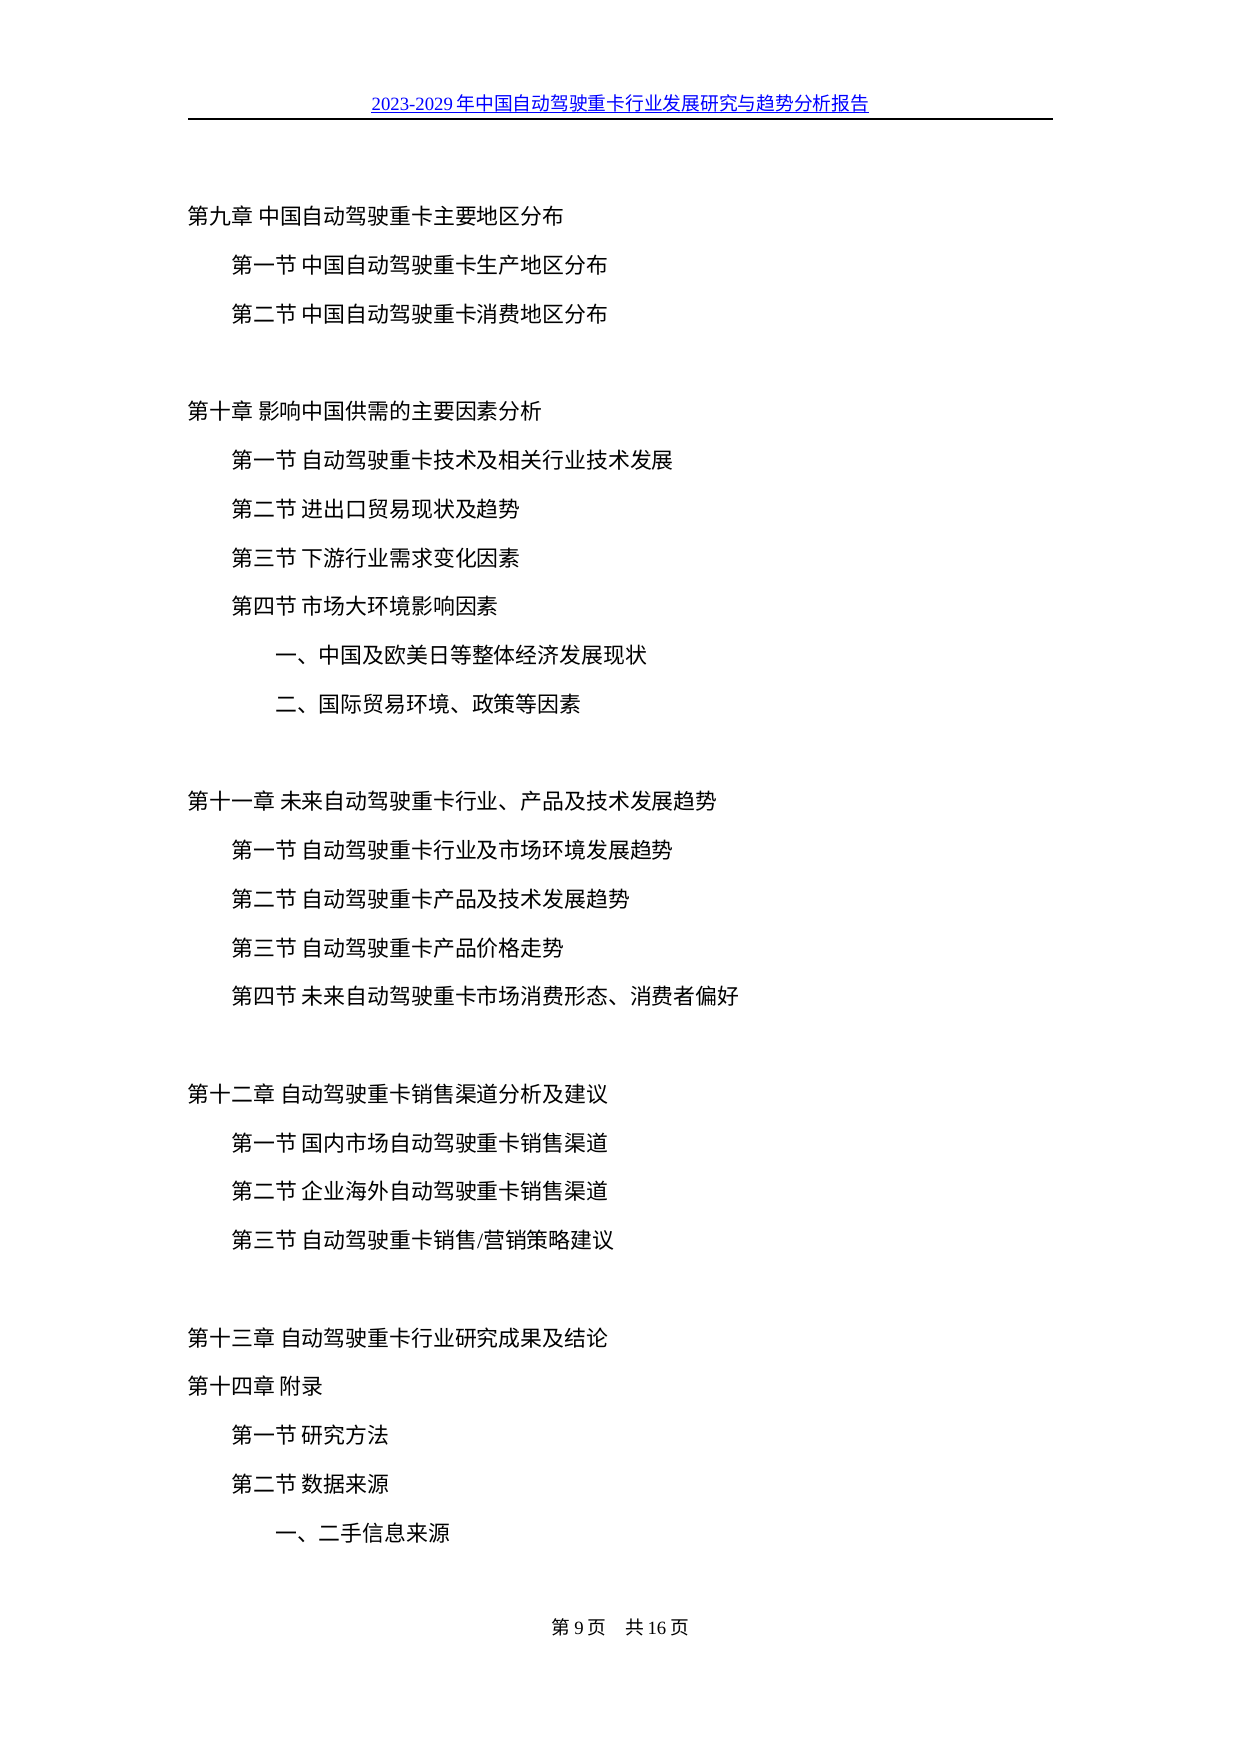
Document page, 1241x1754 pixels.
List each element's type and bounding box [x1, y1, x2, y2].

text [187, 150, 1053, 1548]
